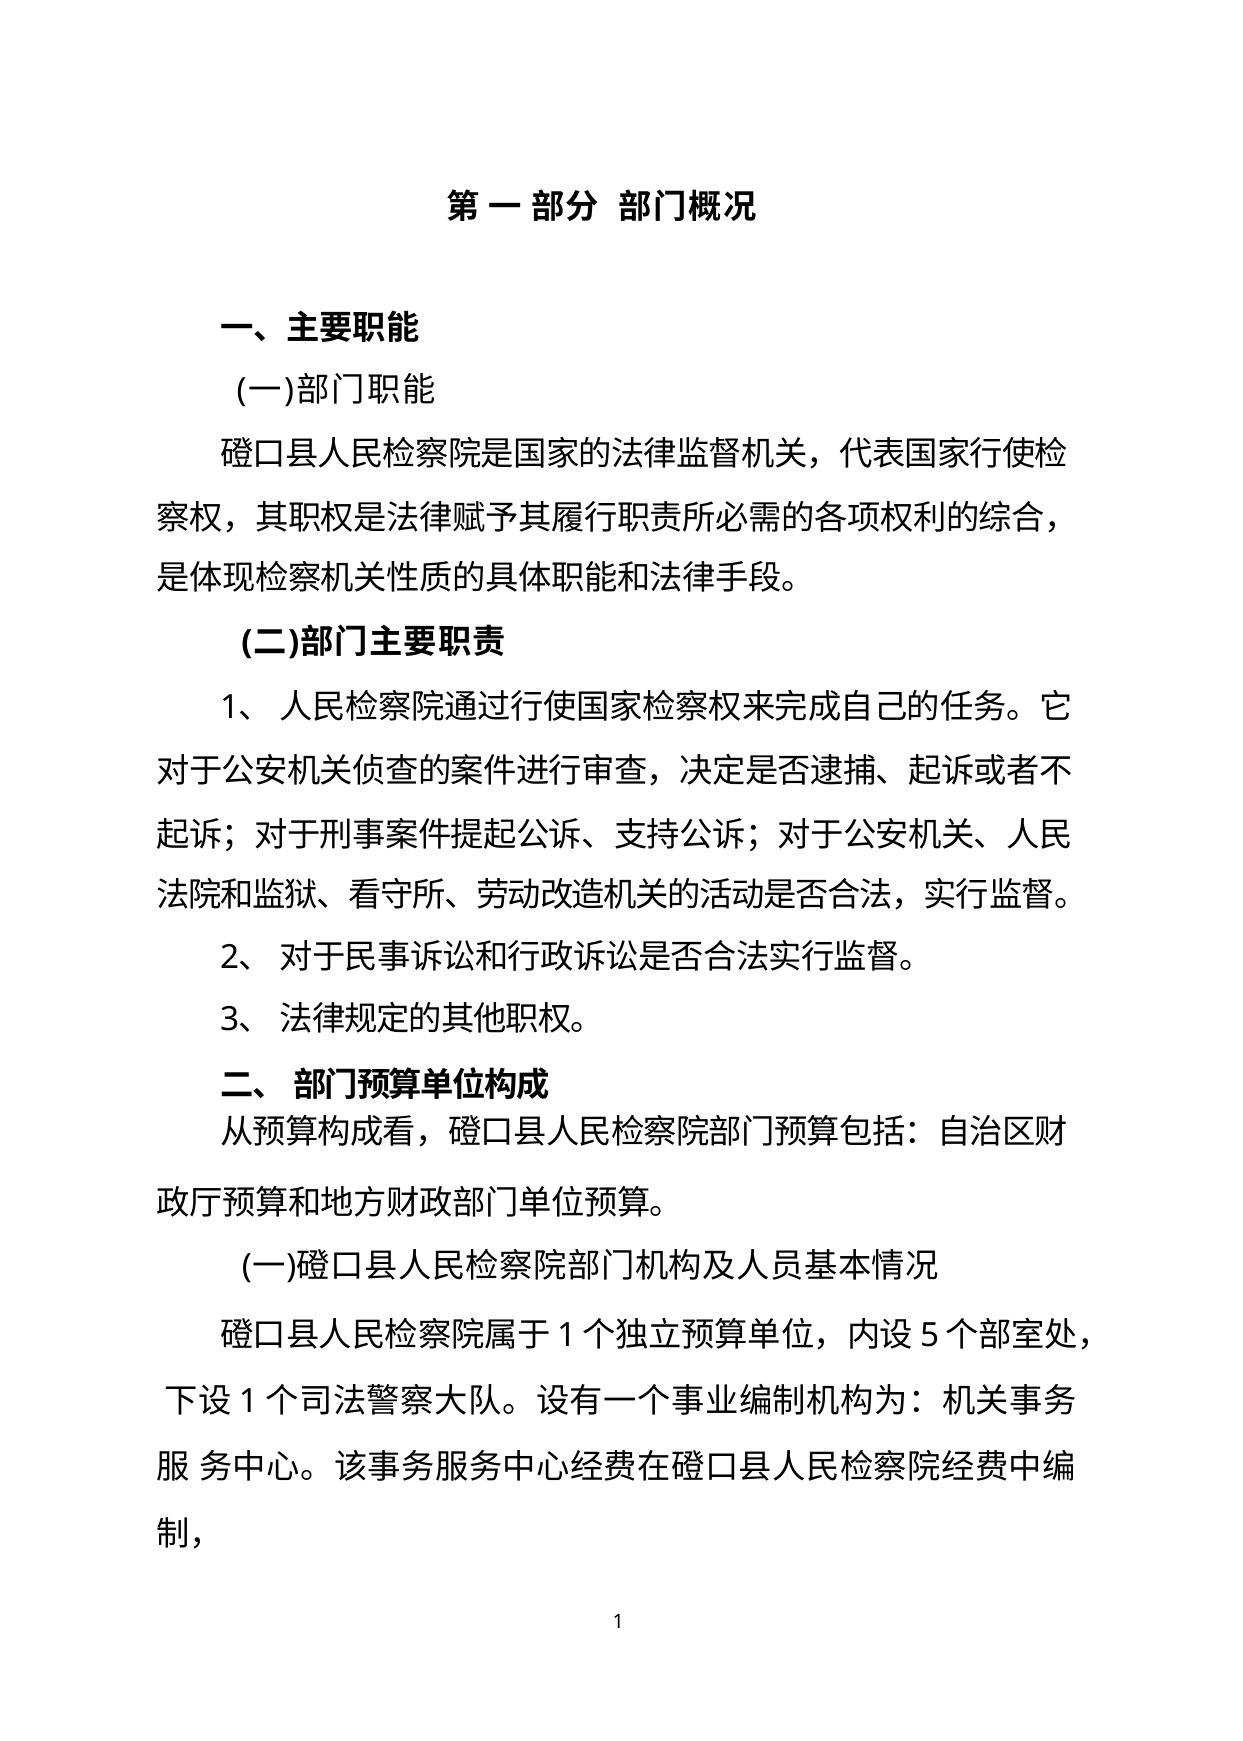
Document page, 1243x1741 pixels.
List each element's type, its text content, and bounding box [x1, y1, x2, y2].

text (一)部门职能 [236, 365, 1083, 410]
text 一、主要职能 [220, 304, 1083, 348]
text 是体现检察机关性质的具体职能和法律手段。 [156, 554, 1083, 598]
text (二)部门主要职责 [241, 617, 1083, 662]
text 2、 对于民事诉讼和行政诉讼是否合法实行监督。 [220, 933, 1083, 977]
text 法院和监狱、看守所、劳动改造机关的活动是否合法，实行监督。 [156, 871, 1083, 915]
text 磴口县人民检察院属于1个独立预算单位，内设5个部室处， 下设1个司法警察大队。设有一个事业编制机构为：机关事务服 务中心。该事务服务中心经费在磴口县人民检察院经费中编制， [156, 1308, 1078, 1554]
text 第 一 部分 部门概况 [446, 183, 1083, 227]
text 从预算构成看，磴口县人民检察院部门预算包括：自治区财 [220, 1123, 1083, 1179]
text 政厅预算和地方财政部门单位预算。 [156, 1179, 1083, 1223]
text 磴口县人民检察院是国家的法律监督机关，代表国家行使检 察权，其职权是法律赋予其履行职责所必需的各项权利的综合， [156, 427, 1080, 539]
text 1、 人民检察院通过行使国家检察权来完成自己的任务。它 对于公安机关侦查的案件进行审查，决定是否逮捕、起诉或者不 起诉；对于刑事案件提起公诉、支持公诉；对于公安机关、人民 [156, 680, 1074, 856]
text 3、 法律规定的其他职权。 [220, 995, 1083, 1039]
text 二、 部门预算单位构成 [220, 1061, 1083, 1106]
text (一)磴口县人民检察院部门机构及人员基本情况 [242, 1242, 1083, 1287]
